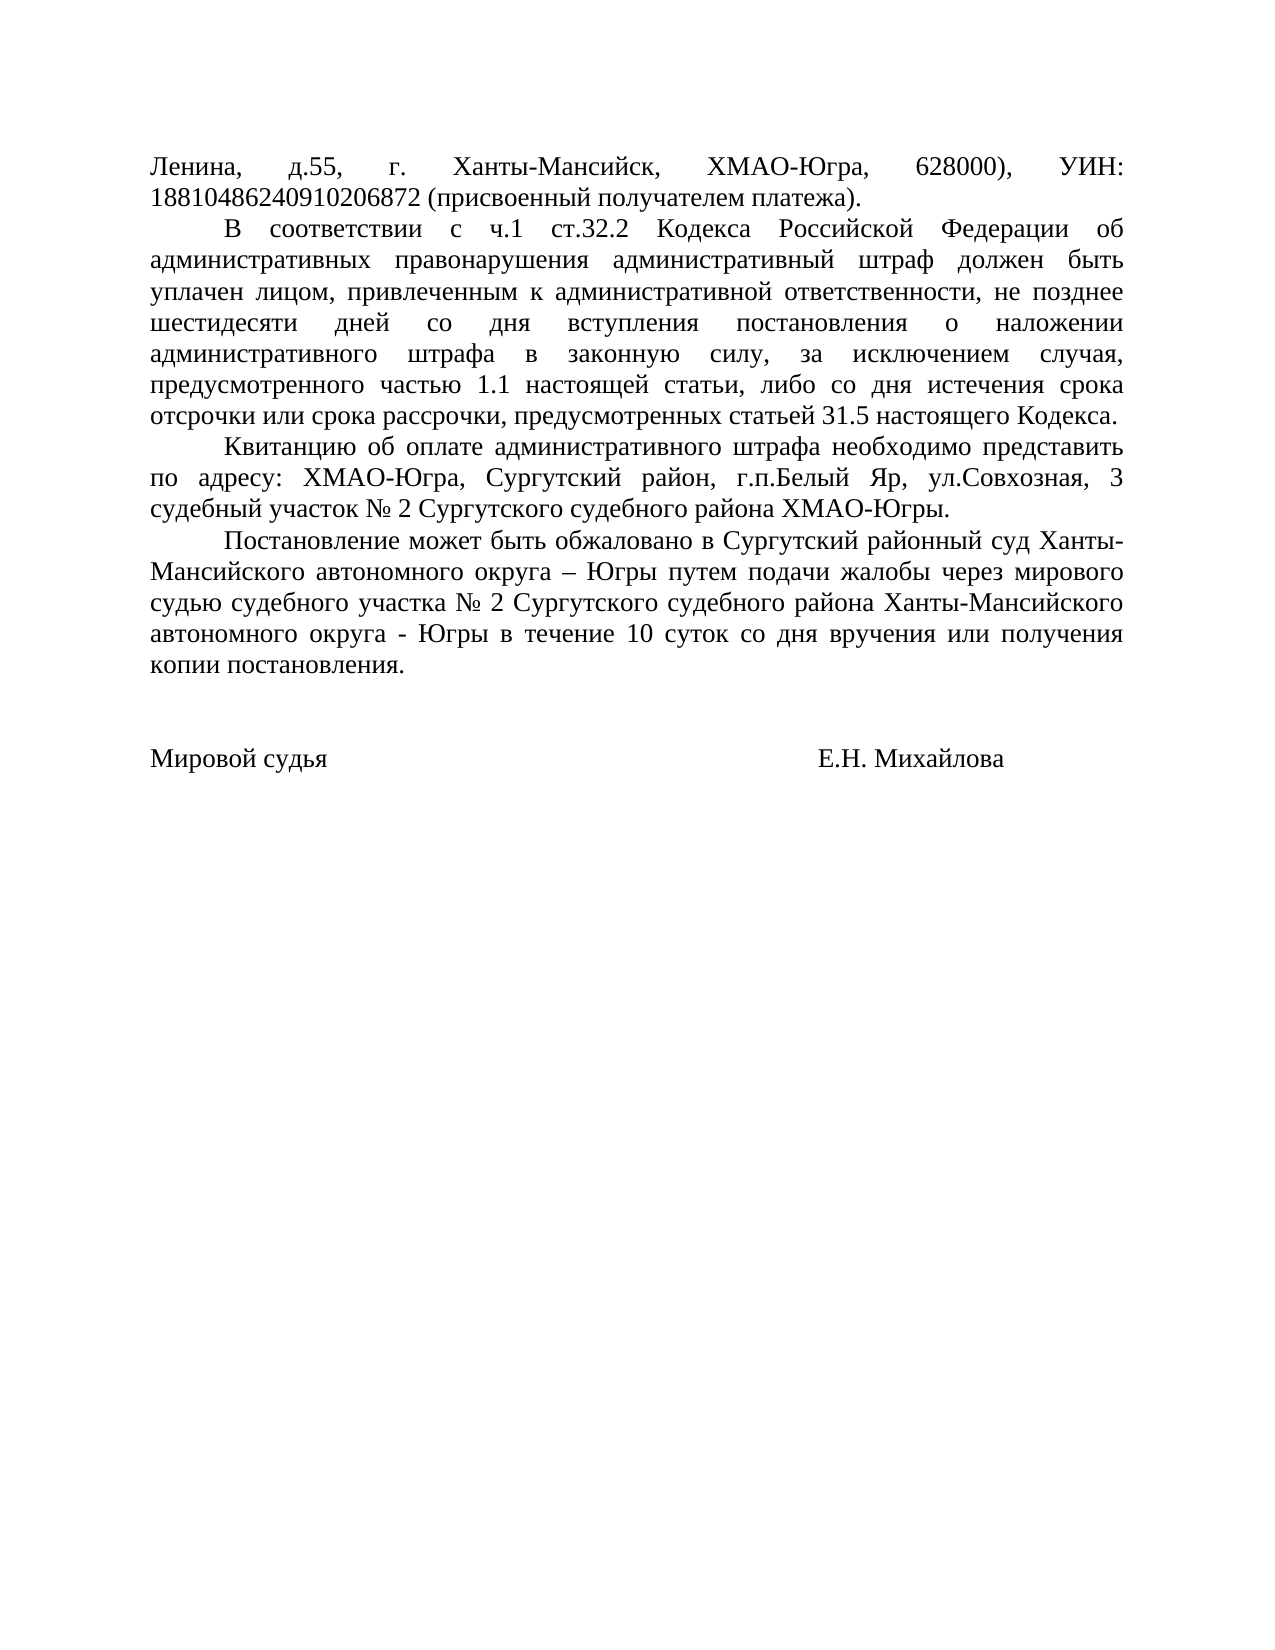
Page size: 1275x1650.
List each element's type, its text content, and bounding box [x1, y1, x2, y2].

text Квитанцию об оплате административного штрафа необходимо представить по адресу: ХМАО-Югра, Сургутский район, г.п.Белый Яр, ул.Совхозная, 3 судебный участок № 2 Сургутского судебного района ХМАО-Югры. [150, 430, 1125, 524]
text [150, 150, 1125, 212]
text В соответствии с ч.1 ст.32.2 Кодекса Российской Федерации об административных правонарушения административный штраф должен быть уплачен лицом, привлеченным к административной ответственности, не позднее шестидесяти дней со дня вступления постановления о наложении административного штрафа в законную силу, за исключением случая, предусмотренного частью 1.1 настоящей статьи, либо со дня истечения срока отсрочки или срока рассрочки, предусмотренных статьей 31.5 настоящего Кодекса. [150, 212, 1125, 430]
text Мировой судья Е.Н. Михайлова [150, 742, 1125, 773]
text Постановление может быть обжаловано в Сургутский районный суд Ханты-Мансийского автономного округа – Югры путем подачи жалобы через мирового судью судебного участка № 2 Сургутского судебного района Ханты-Мансийского автономного округа - Югры в течение 10 суток со дня вручения или получения копии постановления. [150, 524, 1125, 679]
